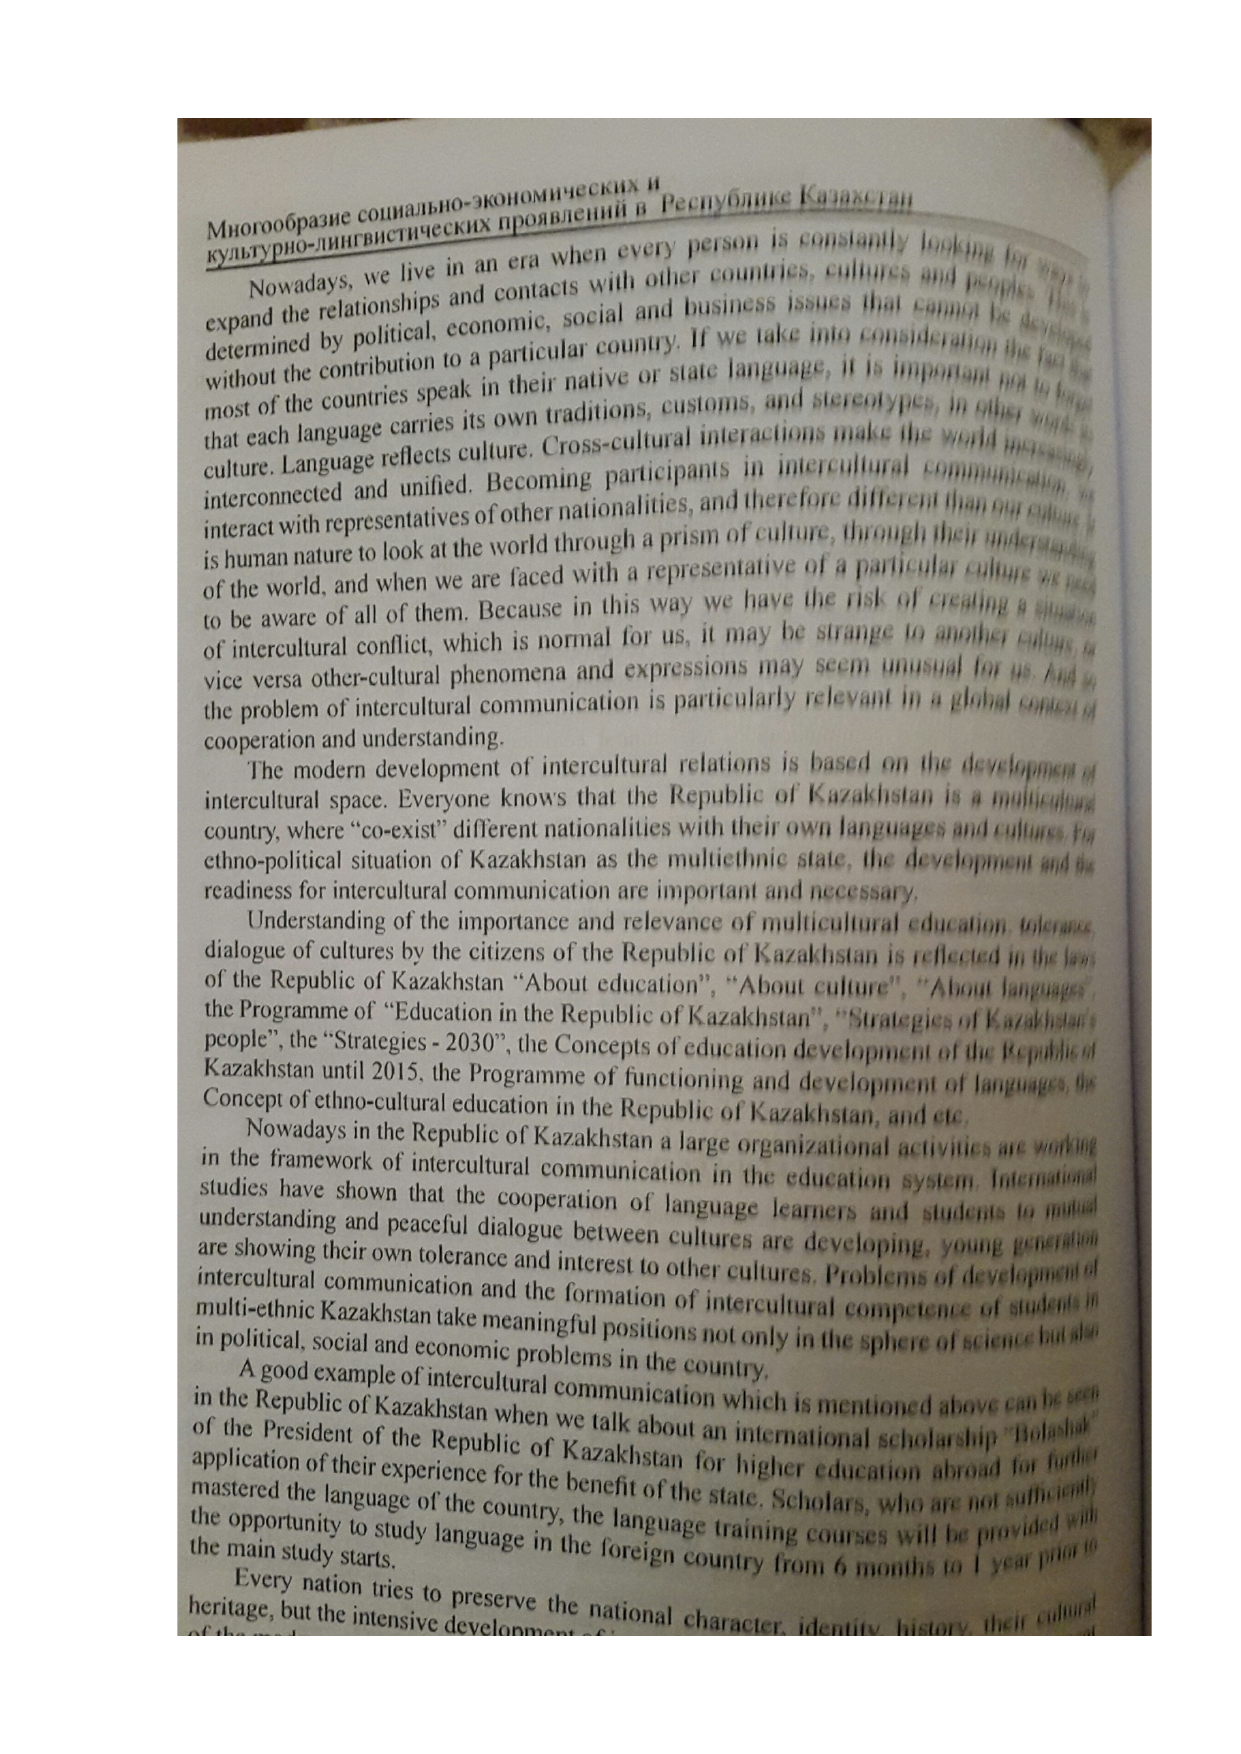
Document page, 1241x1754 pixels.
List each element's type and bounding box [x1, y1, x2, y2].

picture [177, 118, 1152, 1636]
